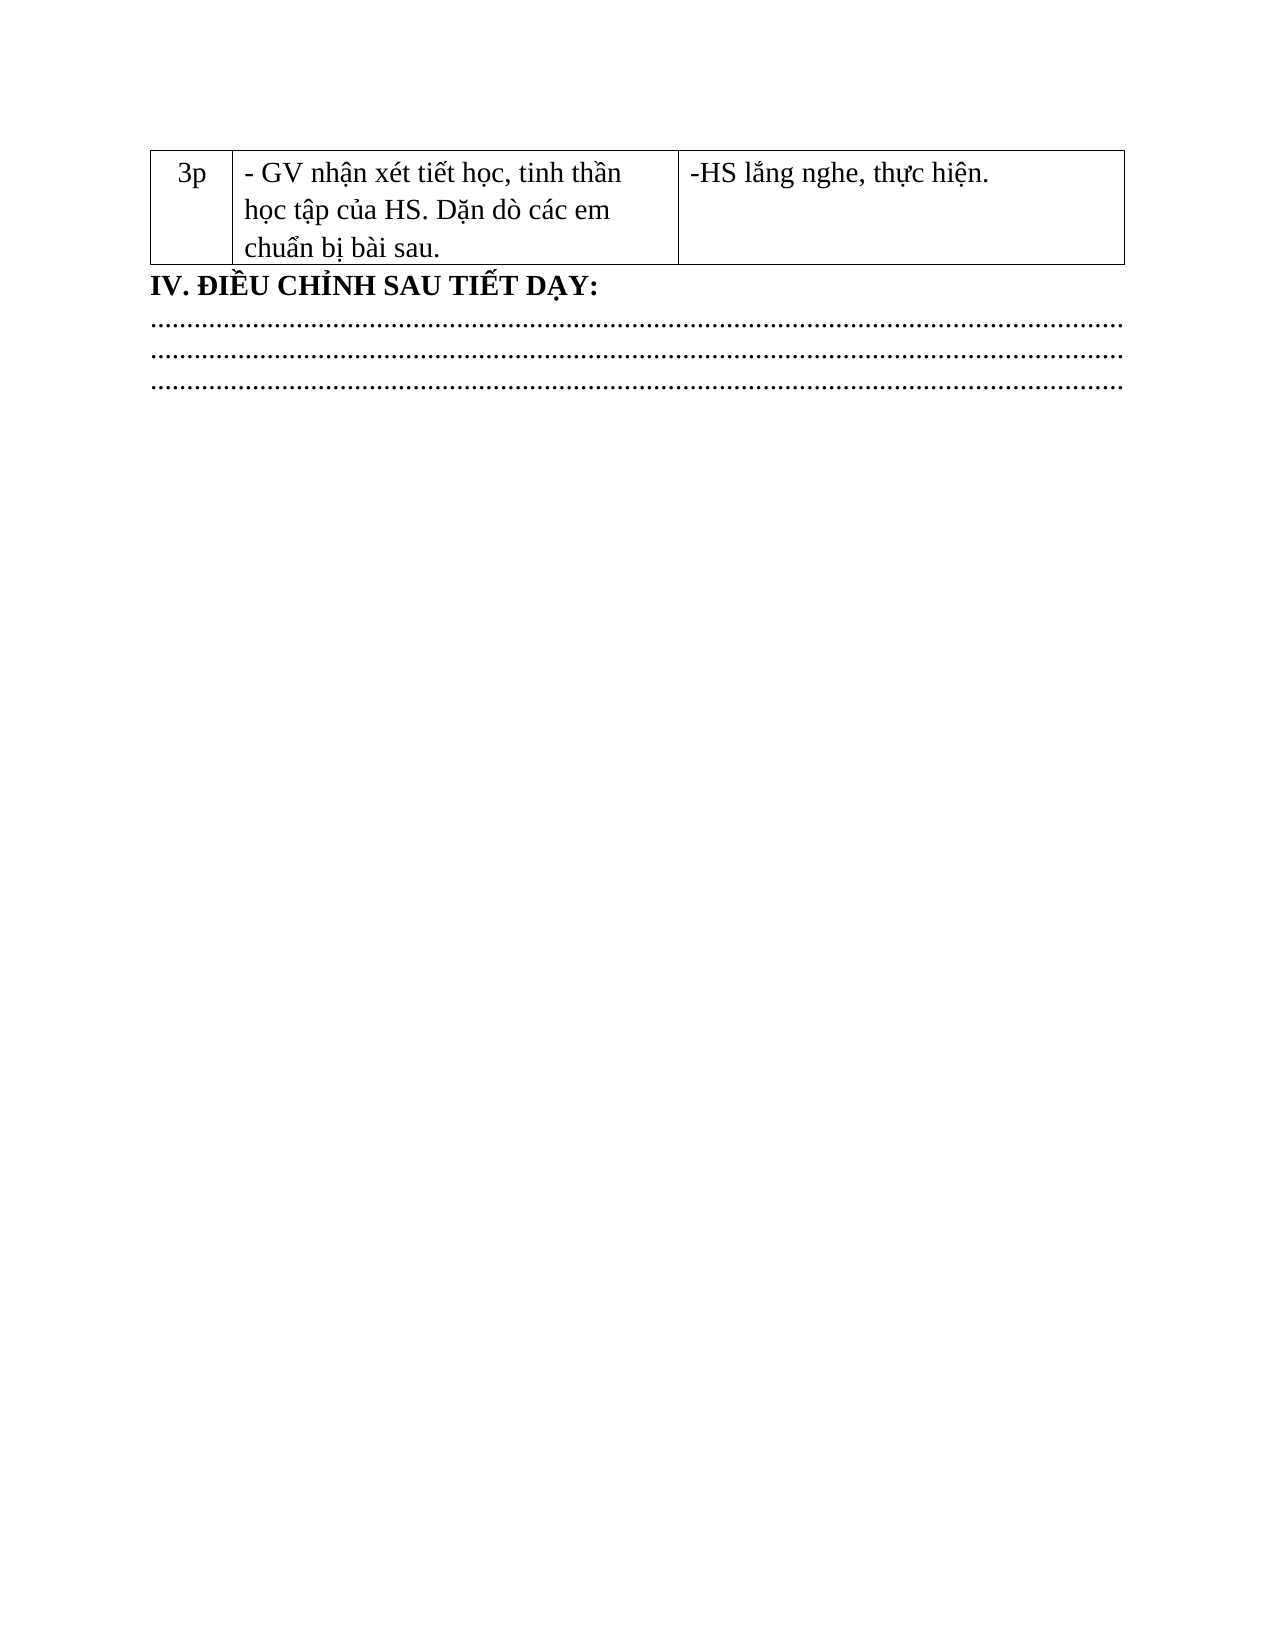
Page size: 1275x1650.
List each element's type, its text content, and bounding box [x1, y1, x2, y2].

text IV. ĐIỀU CHỈNH SAU TIẾT DẠY: [150, 265, 1125, 302]
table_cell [233, 151, 678, 263]
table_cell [679, 151, 1124, 263]
table_cell 3p 14p 15p 3p [151, 151, 232, 263]
